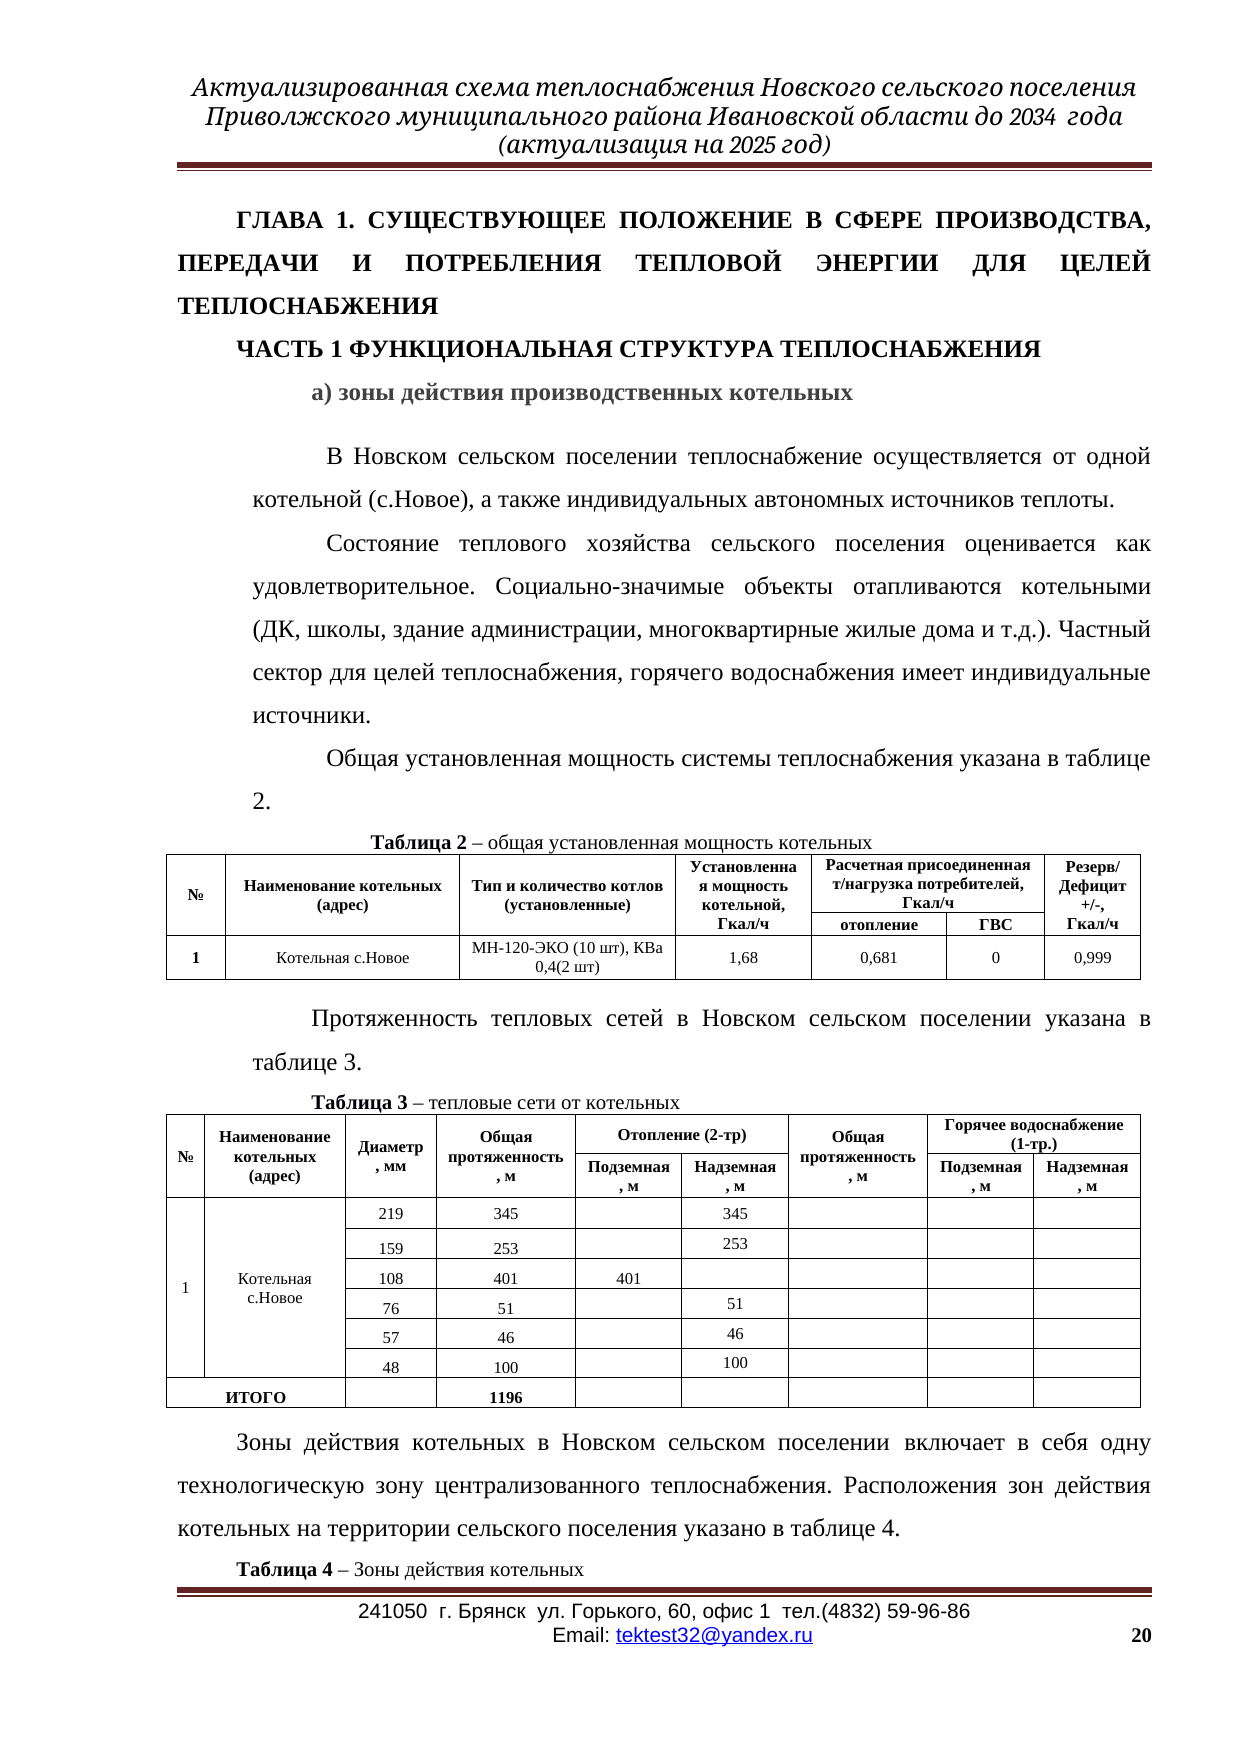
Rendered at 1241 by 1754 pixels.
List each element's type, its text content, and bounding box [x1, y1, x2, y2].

table_cell 0 [947, 936, 1044, 978]
subtitle ГЛАВА 1. СУЩЕСТВУЮЩЕЕ ПОЛОЖЕНИЕ В СФЕРЕ ПРОИЗВОДСТВА, ПЕРЕДАЧИ И ПОТРЕБЛЕНИЯ ТЕПЛОВОЙ ЭНЕРГИИ ДЛЯ ЦЕЛЕЙ ТЕПЛОСНАБЖЕНИЯ [177, 205, 1152, 320]
table_cell Котельная с.Новое [226, 936, 459, 978]
table_cell Подземная, м [576, 1154, 681, 1197]
table_header Наименование котельных (адрес) [205, 1115, 345, 1197]
table_cell [928, 1259, 1033, 1288]
text Общая установленная мощность системы теплоснабжения указана в таблице 2. [252, 743, 1152, 815]
table_cell [576, 1229, 681, 1258]
table_cell 100 [437, 1349, 575, 1377]
table_cell [682, 1259, 788, 1288]
table_cell 253 [682, 1229, 788, 1258]
table_cell 51 [682, 1289, 788, 1318]
table_cell 401 [437, 1259, 575, 1288]
text Протяженность тепловых сетей в Новском сельском поселении указана в таблице 3. [252, 1003, 1152, 1075]
table_cell [1034, 1378, 1140, 1407]
list Зоны действия котельных в Новском сельском поселении включает в себя одну технологическую зону централизованного теплоснабжения. Расположения зон действия котельных на территории сельского поселения указано в таблице 4. [177, 1427, 1152, 1542]
table_cell [576, 1289, 681, 1318]
table_cell Котельная с.Новое [205, 1198, 345, 1377]
table_cell 0,681 [812, 936, 946, 978]
table_cell 51 [437, 1289, 575, 1318]
table_cell ИТОГО [167, 1378, 345, 1407]
table_cell [682, 1378, 788, 1407]
table_cell 345 [437, 1198, 575, 1228]
table_cell [928, 1289, 1033, 1318]
table_cell [928, 1198, 1033, 1228]
table_header Резерв/ Дефицит +/-, Гкал/ч [1045, 855, 1140, 935]
table_header Диаметр, мм [346, 1115, 436, 1197]
table_cell [346, 1378, 436, 1407]
table_cell 76 [346, 1289, 436, 1318]
table_header Общая протяженность, м [789, 1115, 927, 1197]
table_cell 108 [346, 1259, 436, 1288]
table_cell 46 [437, 1319, 575, 1347]
table_cell [1034, 1349, 1140, 1377]
table_cell [789, 1198, 927, 1228]
table_cell МН-120-ЭКО (10 шт), КВа 0,4(2 шт) [460, 936, 675, 978]
table_cell [928, 1319, 1033, 1347]
table_cell [789, 1349, 927, 1377]
table_cell [1034, 1229, 1140, 1258]
table_cell отопление [812, 913, 946, 935]
table_cell [576, 1198, 681, 1228]
table_cell 57 [346, 1319, 436, 1347]
text Состояние теплового хозяйства сельского поселения оценивается как удовлетворительное. Социально-значимые объекты отапливаются котельными (ДК, школы, здание администрации, многоквартирные жилые дома и т.д.). Частный сектор для целей теплоснабжения, горячего водоснабжения имеет индивидуальные источники. [252, 528, 1152, 729]
table_header № [167, 855, 225, 935]
table_cell 46 [682, 1319, 788, 1347]
table_cell 345 [682, 1198, 788, 1228]
table_cell [789, 1289, 927, 1318]
table_cell [576, 1349, 681, 1377]
table_cell 1 [167, 1198, 204, 1377]
table_cell ГВС [947, 913, 1044, 935]
table_header Отопление (2-тр) [576, 1115, 788, 1153]
table_cell [789, 1259, 927, 1288]
table_cell [928, 1378, 1033, 1407]
subtitle а) зоны действия производственных котельных [252, 377, 1152, 406]
table_cell 1,68 [676, 936, 811, 978]
subtitle ЧАСТЬ 1 ФУНКЦИОНАЛЬНАЯ СТРУКТУРА ТЕПЛОСНАБЖЕНИЯ [177, 334, 1152, 363]
table_cell 48 [346, 1349, 436, 1377]
table_header Установленная мощность котельной, Гкал/ч [676, 855, 811, 935]
table_cell Надземная, м [1034, 1154, 1140, 1197]
table_cell 1196 [437, 1378, 575, 1407]
table_header Расчетная присоединенная т/нагрузка потребителей, Гкал/ч [812, 855, 1044, 912]
table_header Горячее водоснабжение (1-тр.) [928, 1115, 1140, 1153]
table_header № [167, 1115, 204, 1197]
table_cell [1034, 1319, 1140, 1347]
text Таблица 2 – общая установленная мощность котельных [252, 829, 1152, 854]
table_cell 0,999 [1045, 936, 1140, 978]
table_cell [928, 1229, 1033, 1258]
text В Новском сельском поселении теплоснабжение осуществляется от одной котельной (с.Новое), а также индивидуальных автономных источников теплоты. [252, 441, 1152, 513]
table_header Тип и количество котлов (установленные) [460, 855, 675, 935]
table_cell 159 [346, 1229, 436, 1258]
table_cell 100 [682, 1349, 788, 1377]
table_cell [1034, 1289, 1140, 1318]
list Таблица 4 – Зоны действия котельных [177, 1557, 1152, 1581]
table_cell [789, 1229, 927, 1258]
table_cell [576, 1378, 681, 1407]
table_cell [789, 1319, 927, 1347]
text Таблица 3 – тепловые сети от котельных [252, 1090, 1152, 1114]
table_cell 401 [576, 1259, 681, 1288]
table_cell [1034, 1198, 1140, 1228]
table_cell [928, 1349, 1033, 1377]
table_cell Подземная, м [928, 1154, 1033, 1197]
table_cell 253 [437, 1229, 575, 1258]
table_cell 219 [346, 1198, 436, 1228]
table_header Наименование котельных (адрес) [226, 855, 459, 935]
table_cell [576, 1319, 681, 1347]
table_header Общая протяженность, м [437, 1115, 575, 1197]
table_cell 1 [167, 936, 225, 978]
table_cell [789, 1378, 927, 1407]
table_cell Надземная, м [682, 1154, 788, 1197]
table_cell [1034, 1259, 1140, 1288]
